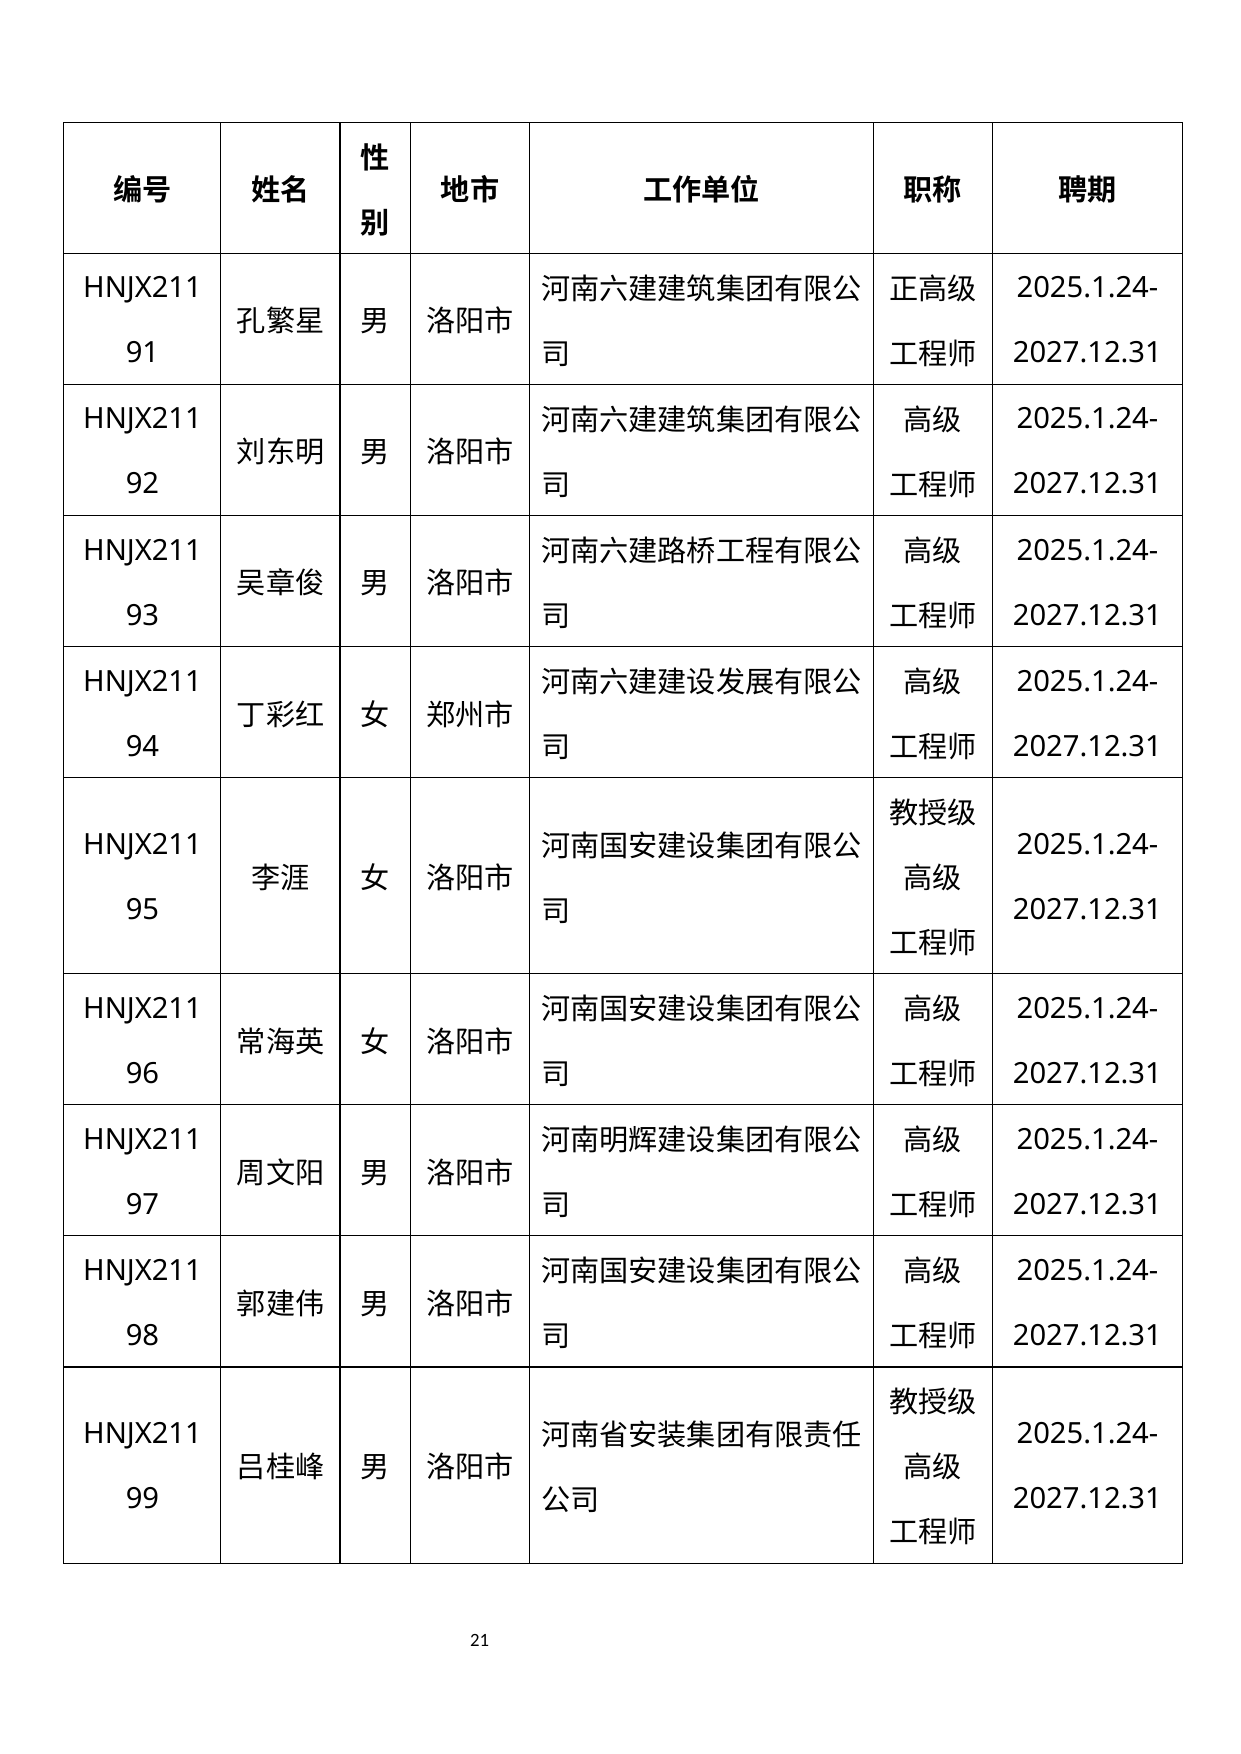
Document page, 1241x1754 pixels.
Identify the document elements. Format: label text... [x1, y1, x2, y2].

table_cell 男 [341, 1368, 410, 1562]
table_cell 刘东明 [221, 385, 339, 515]
table_cell 正高级工程师 [874, 254, 992, 384]
table_header 编号 [64, 123, 220, 253]
table_cell 常海英 [221, 974, 339, 1104]
table_cell 高级 工程师 [874, 974, 992, 1104]
table_cell 男 [341, 1236, 410, 1366]
table_cell 洛阳市 [411, 516, 529, 646]
table_cell HNJX21198 [64, 1236, 220, 1366]
table_cell 2025.1.24- 2027.12.31 [993, 385, 1182, 515]
table_cell 河南国安建设集团有限公司 [530, 1236, 873, 1366]
table_cell HNJX21194 [64, 647, 220, 777]
table_cell 吴章俊 [221, 516, 339, 646]
table_cell 洛阳市 [411, 974, 529, 1104]
table_header 聘期 [993, 123, 1182, 253]
table_cell 洛阳市 [411, 778, 529, 973]
table_cell 周文阳 [221, 1105, 339, 1235]
table_cell 郑州市 [411, 647, 529, 777]
table_cell 2025.1.24- 2027.12.31 [993, 778, 1182, 973]
table_cell HNJX21195 [64, 778, 220, 973]
table_cell 男 [341, 254, 410, 384]
table_cell 男 [341, 385, 410, 515]
table_cell 2025.1.24- 2027.12.31 [993, 1236, 1182, 1366]
table_cell HNJX21196 [64, 974, 220, 1104]
table_cell 女 [341, 778, 410, 973]
table_cell 高级 工程师 [874, 385, 992, 515]
table_header 工作单位 [530, 123, 873, 253]
table_cell 河南明辉建设集团有限公司 [530, 1105, 873, 1235]
table_cell 河南六建建设发展有限公司 [530, 647, 873, 777]
table_cell HNJX21193 [64, 516, 220, 646]
table_cell HNJX21197 [64, 1105, 220, 1235]
table_cell 2025.1.24- 2027.12.31 [993, 974, 1182, 1104]
table_header 姓名 [221, 123, 339, 253]
table_cell 高级 工程师 [874, 516, 992, 646]
table_cell 洛阳市 [411, 385, 529, 515]
table_cell 男 [341, 1105, 410, 1235]
table_cell 男 [341, 516, 410, 646]
table_cell 女 [341, 974, 410, 1104]
table_cell 洛阳市 [411, 1105, 529, 1235]
table_cell 2025.1.24- 2027.12.31 [993, 516, 1182, 646]
table_cell 河南六建建筑集团有限公司 [530, 385, 873, 515]
table_cell 2025.1.24- 2027.12.31 [993, 254, 1182, 384]
table_cell 洛阳市 [411, 254, 529, 384]
table_cell 郭建伟 [221, 1236, 339, 1366]
table_cell 教授级 高级 工程师 [874, 778, 992, 973]
table_cell 河南六建建筑集团有限公司 [530, 254, 873, 384]
table_cell 河南国安建设集团有限公司 [530, 778, 873, 973]
table_cell HNJX21191 [64, 254, 220, 384]
table_cell 2025.1.24- 2027.12.31 [993, 1368, 1182, 1562]
table_cell 2025.1.24- 2027.12.31 [993, 1105, 1182, 1235]
table_cell 女 [341, 647, 410, 777]
table_cell 李涯 [221, 778, 339, 973]
table_cell 洛阳市 [411, 1368, 529, 1562]
table_cell 河南六建路桥工程有限公司 [530, 516, 873, 646]
table_header 职称 [874, 123, 992, 253]
table_cell HNJX21199 [64, 1368, 220, 1562]
table_cell 洛阳市 [411, 1236, 529, 1366]
table_cell 高级 工程师 [874, 1236, 992, 1366]
table_cell 丁彩红 [221, 647, 339, 777]
table_cell 河南国安建设集团有限公司 [530, 974, 873, 1104]
table_header 地市 [411, 123, 529, 253]
table_cell 孔繁星 [221, 254, 339, 384]
table_cell 教授级 高级 工程师 [874, 1368, 992, 1562]
table_cell 河南省安装集团有限责任公司 [530, 1368, 873, 1562]
table_cell 吕桂峰 [221, 1368, 339, 1562]
table_cell HNJX21192 [64, 385, 220, 515]
table_cell 高级 工程师 [874, 1105, 992, 1235]
table_cell 高级 工程师 [874, 647, 992, 777]
table_header 性别 [341, 123, 410, 253]
table_cell 2025.1.24- 2027.12.31 [993, 647, 1182, 777]
